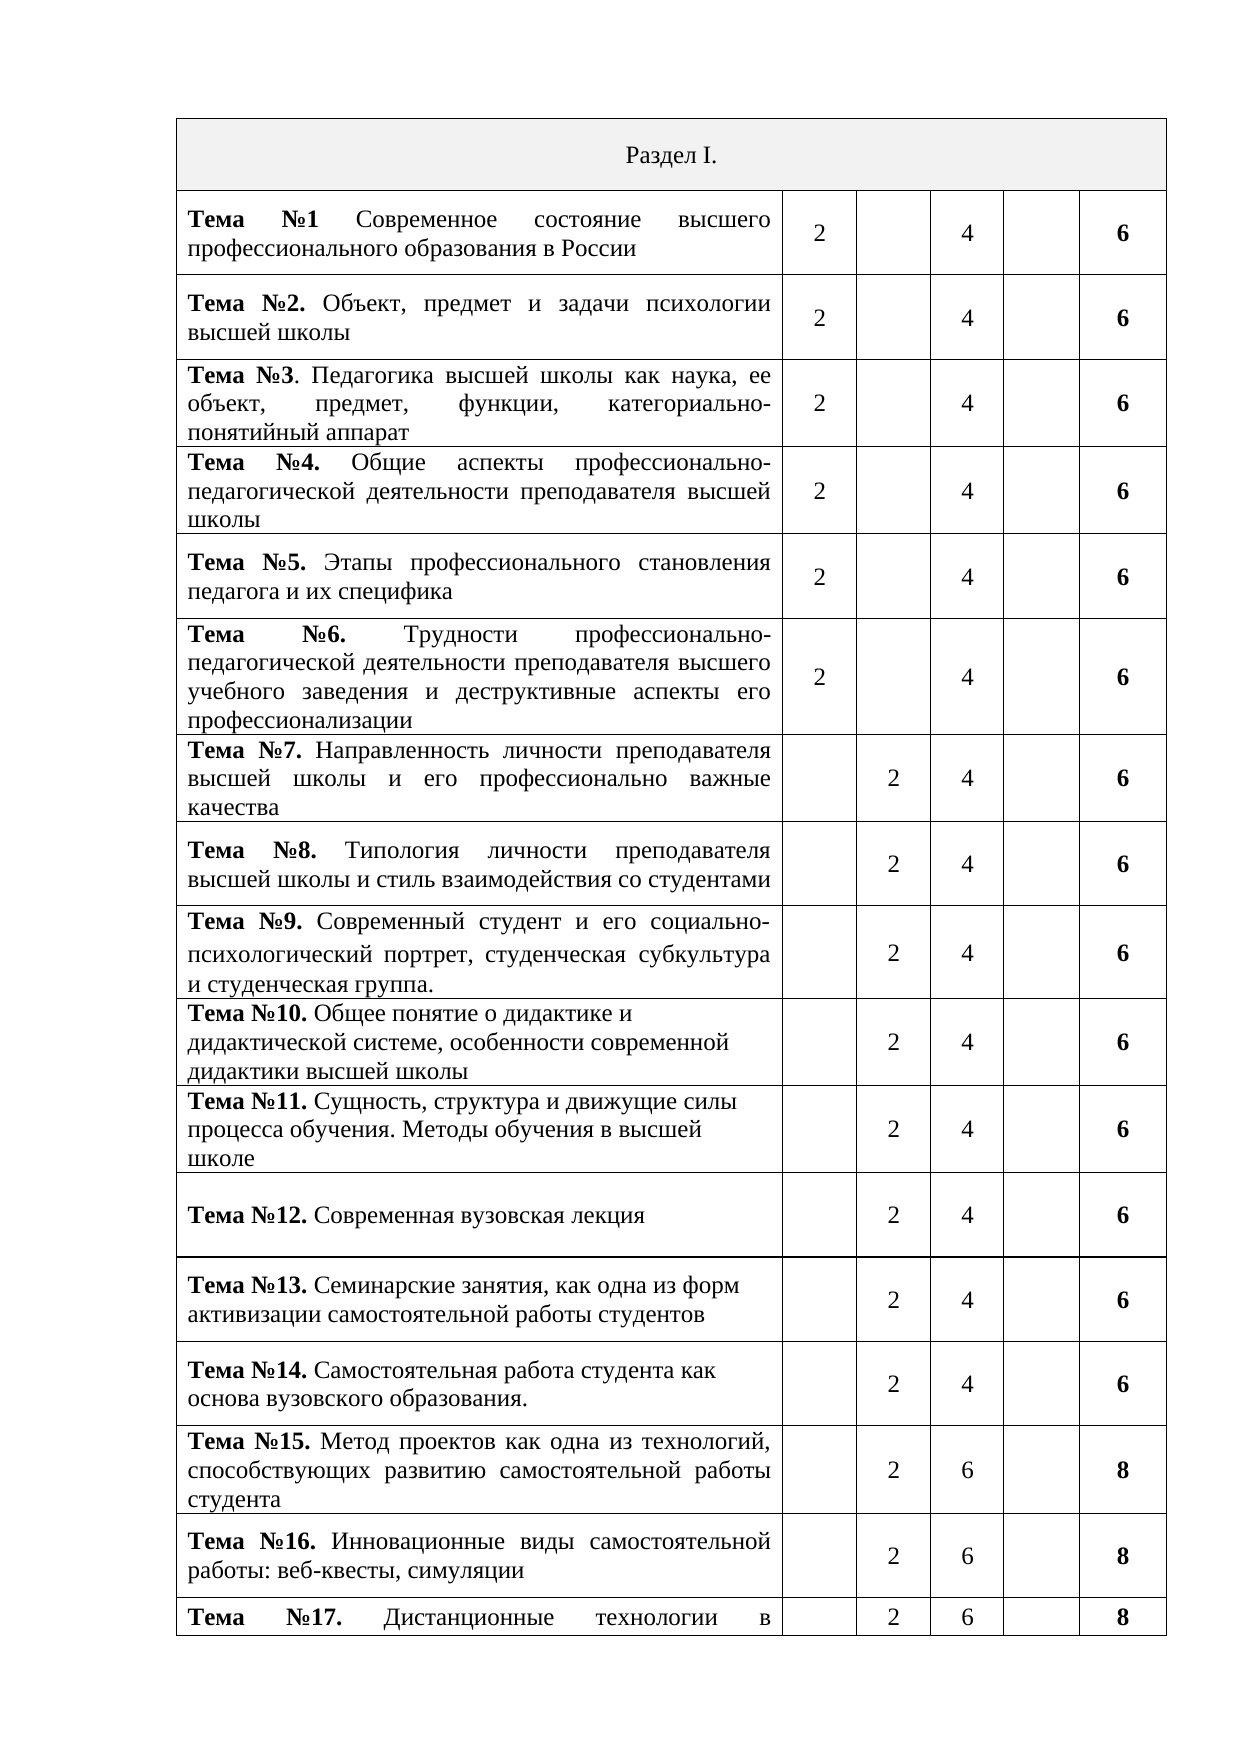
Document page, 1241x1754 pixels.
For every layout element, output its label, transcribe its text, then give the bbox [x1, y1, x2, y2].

table_cell 6 [1080, 191, 1166, 274]
table_cell 8 [1080, 1514, 1166, 1597]
table_cell 2 [857, 999, 930, 1085]
table_cell [783, 735, 856, 821]
table_cell 8 [1080, 1426, 1166, 1512]
table_cell 6 [1080, 1342, 1166, 1425]
table_cell [783, 906, 856, 997]
table_cell [1004, 534, 1079, 618]
table_cell 6 [931, 1598, 1003, 1635]
table_cell [783, 1342, 856, 1425]
table_cell [1004, 360, 1079, 446]
table_cell 2 [857, 735, 930, 821]
table_cell [857, 534, 930, 618]
table_cell 6 [1080, 906, 1166, 997]
table_cell [783, 1173, 856, 1256]
table_cell 8 [1080, 1598, 1166, 1635]
table_cell 6 [1080, 1086, 1166, 1172]
table_cell 6 [1080, 1258, 1166, 1341]
table_cell Тема №8. Типология личности преподавателя высшей школы и стиль взаимодействия со студентами [177, 822, 782, 905]
table_cell 2 [857, 1426, 930, 1512]
table_cell 4 [931, 1342, 1003, 1425]
table_cell [1004, 619, 1079, 734]
table_cell [783, 1514, 856, 1597]
table_cell [783, 822, 856, 905]
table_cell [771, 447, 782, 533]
table_cell 4 [931, 619, 1003, 734]
table_cell Тема №16. Инновационные виды самостоятельной работы: веб-квесты, симуляции [177, 1514, 782, 1597]
table_cell 4 [931, 360, 1003, 446]
table_cell 2 [783, 534, 856, 618]
table_cell [857, 360, 930, 446]
table_cell 4 [931, 735, 1003, 821]
table_cell 6 [931, 1514, 1003, 1597]
table_cell 2 [783, 360, 856, 446]
table_cell [1004, 191, 1079, 274]
table_cell 6 [1080, 360, 1166, 446]
table_cell 2 [783, 447, 856, 533]
table_cell [1004, 447, 1079, 533]
table_cell 6 [931, 1426, 1003, 1512]
table_cell 6 [1080, 999, 1166, 1085]
table_cell 6 [1080, 735, 1166, 821]
table_cell [783, 1598, 856, 1635]
table_cell 2 [783, 275, 856, 359]
table_cell 2 [857, 1086, 930, 1172]
table_cell 4 [931, 999, 1003, 1085]
table_cell 4 [931, 906, 1003, 997]
table_cell [1004, 1258, 1079, 1341]
table_cell 6 [1080, 447, 1166, 533]
table_cell 2 [857, 1342, 930, 1425]
table_cell Тема №12. Современная вузовская лекция [177, 1173, 782, 1256]
table_cell 2 [857, 1173, 930, 1256]
table_cell [783, 1426, 856, 1512]
table_cell [783, 1086, 856, 1172]
table_cell Тема №7. Направленность личности преподавателя высшей школы и его профессионально важные качества [177, 735, 782, 821]
table_cell 4 [931, 1258, 1003, 1341]
table_cell 2 [783, 191, 856, 274]
table_cell [1004, 1598, 1079, 1635]
table_cell 2 [857, 822, 930, 905]
table_cell [857, 619, 930, 734]
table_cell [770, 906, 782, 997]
table_cell 2 [857, 1598, 930, 1635]
table_cell Тема №2. Объект, предмет и задачи психологии высшей школы [177, 275, 782, 359]
table_cell 4 [931, 822, 1003, 905]
table_cell 2 [857, 906, 930, 997]
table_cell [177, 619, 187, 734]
table_cell 2 [857, 1514, 930, 1597]
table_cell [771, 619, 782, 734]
table_cell 6 [1080, 822, 1166, 905]
table_cell 4 [931, 447, 1003, 533]
table_cell [1004, 1173, 1079, 1256]
table_cell [1004, 1086, 1079, 1172]
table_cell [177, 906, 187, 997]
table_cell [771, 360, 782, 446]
table_cell [1004, 999, 1079, 1085]
table_cell Раздел I. [177, 119, 1166, 190]
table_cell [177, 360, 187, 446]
table_cell 6 [1080, 534, 1166, 618]
table_cell [1004, 1426, 1079, 1512]
table_cell Тема №10. Общее понятие о дидактике и дидактической системе, особенности современной дидактики высшей школы [177, 999, 782, 1085]
table_cell [1004, 275, 1079, 359]
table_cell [177, 1598, 782, 1635]
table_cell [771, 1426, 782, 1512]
table_cell 2 [783, 619, 856, 734]
table_cell Тема №5. Этапы профессионального становления педагога и их специфика [177, 534, 782, 618]
table_cell 2 [857, 1258, 930, 1341]
table_cell [1004, 822, 1079, 905]
table_cell Тема №13. Семинарские занятия, как одна из форм активизации самостоятельной работы студентов [177, 1258, 782, 1341]
table_cell [857, 275, 930, 359]
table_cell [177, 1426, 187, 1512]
table_cell [1004, 906, 1079, 997]
table_cell [1004, 735, 1079, 821]
table_cell 4 [931, 534, 1003, 618]
table_cell [1004, 1342, 1079, 1425]
table_cell 6 [1080, 275, 1166, 359]
table_cell 4 [931, 1173, 1003, 1256]
table_cell Тема №1 Современное состояние высшего профессионального образования в России [177, 191, 782, 274]
table_cell 4 [931, 1086, 1003, 1172]
table_cell [1004, 1514, 1079, 1597]
table_cell 4 [931, 275, 1003, 359]
table_cell [783, 1258, 856, 1341]
table_cell Тема №11. Сущность, структура и движущие силы процесса обучения. Методы обучения в высшей школе [177, 1086, 782, 1172]
table_cell [783, 999, 856, 1085]
table_cell 6 [1080, 1173, 1166, 1256]
table_cell Тема №14. Самостоятельная работа студента как основа вузовского образования. [177, 1342, 782, 1425]
table_cell 6 [1080, 619, 1166, 734]
table_cell 4 [931, 191, 1003, 274]
table_cell [857, 447, 930, 533]
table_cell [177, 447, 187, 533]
table_cell [857, 191, 930, 274]
